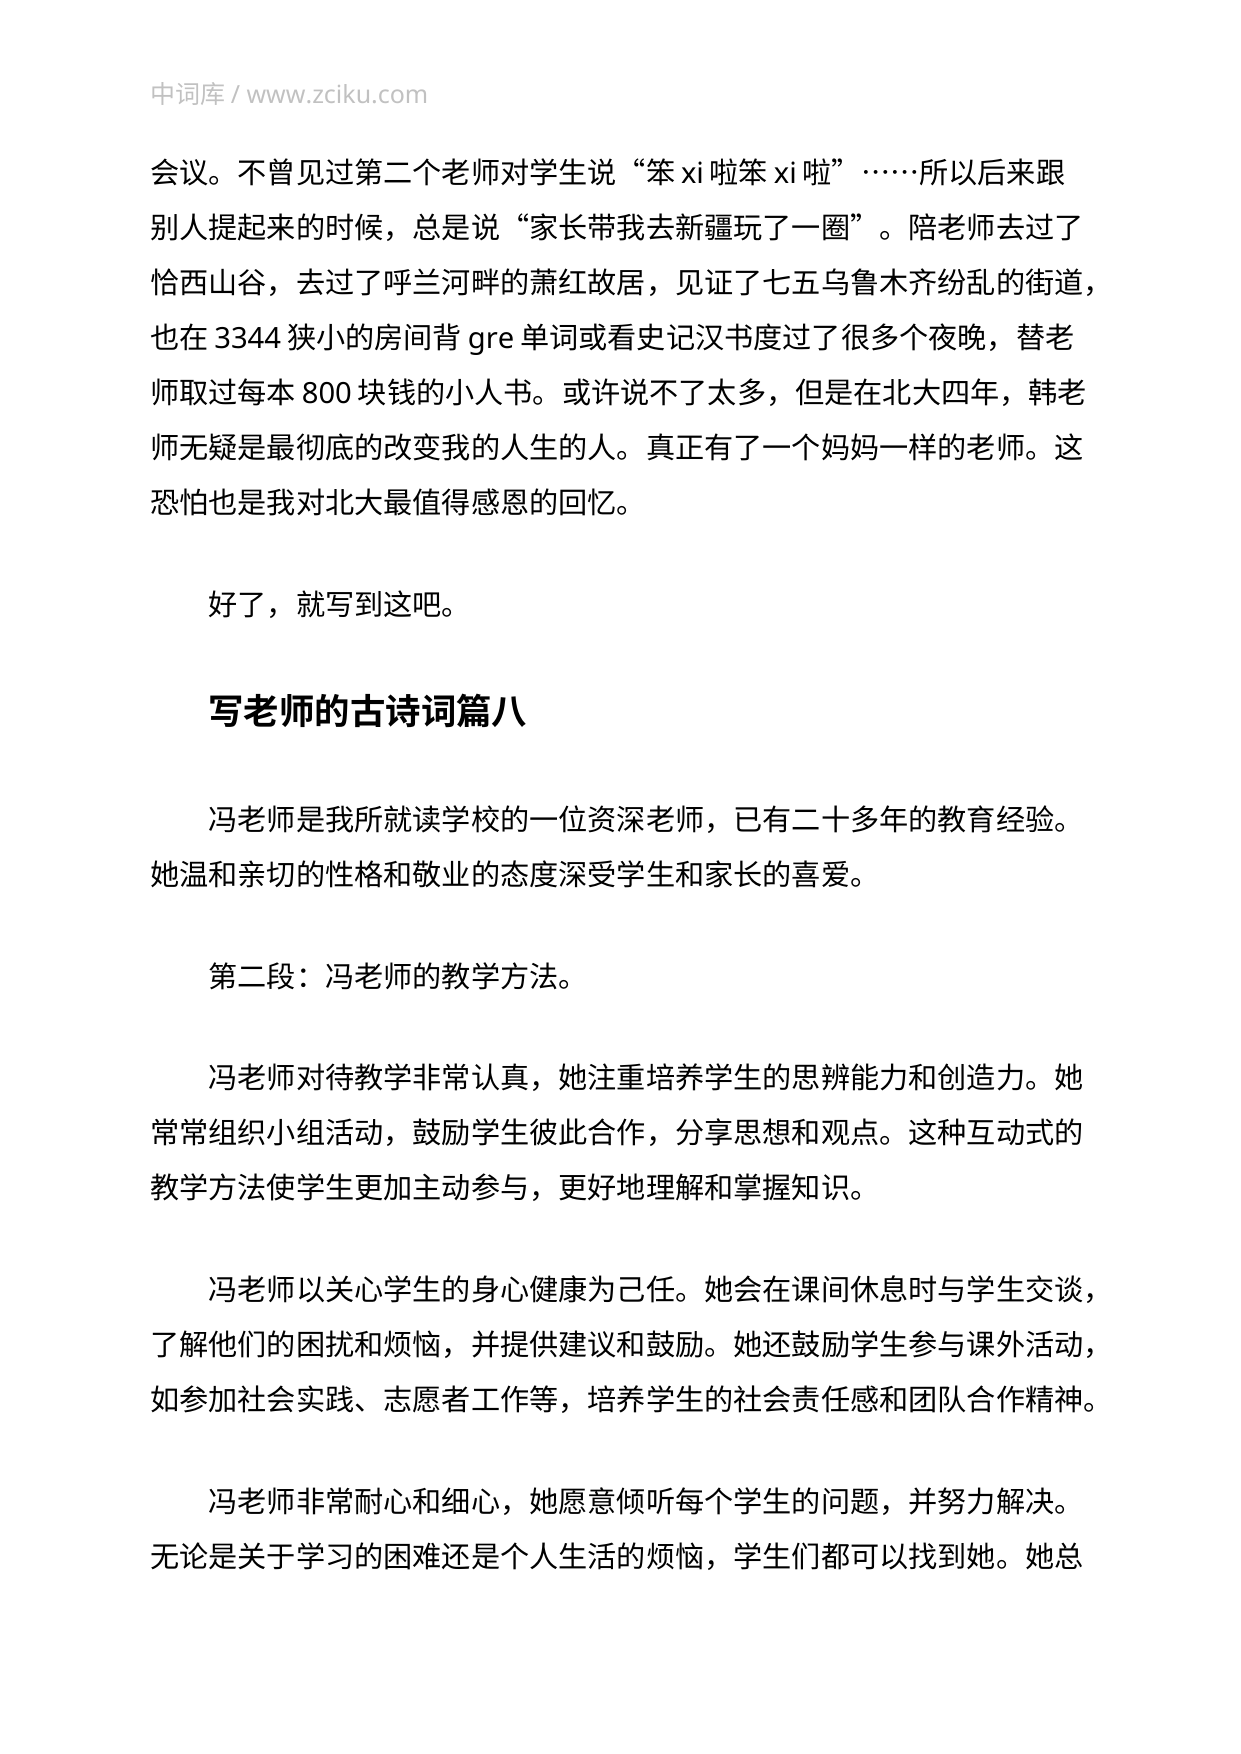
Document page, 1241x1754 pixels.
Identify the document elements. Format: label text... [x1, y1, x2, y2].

text 第二段：冯老师的教学方法。 [150, 953, 1090, 996]
text 冯老师对待教学非常认真，她注重培养学生的思辨能力和创造力。她常常组织小组活动，鼓励学生彼此合作，分享思想和观点。这种互动式的教学方法使学生更加主动参与，更好地理解和掌握知识。 [150, 1055, 1090, 1207]
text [150, 1478, 1090, 1575]
text 冯老师以关心学生的身心健康为己任。她会在课间休息时与学生交谈，了解他们的困扰和烦恼，并提供建议和鼓励。她还鼓励学生参与课外活动，如参加社会实践、志愿者工作等，培养学生的社会责任感和团队合作精神。 [150, 1267, 1090, 1419]
text 冯老师是我所就读学校的一位资深老师，已有二十多年的教育经验。她温和亲切的性格和敬业的态度深受学生和家长的喜爱。 [150, 797, 1090, 894]
text 好了，就写到这吧。 [150, 581, 1090, 624]
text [150, 150, 1090, 522]
text 写老师的古诗词篇八 [150, 683, 1090, 734]
